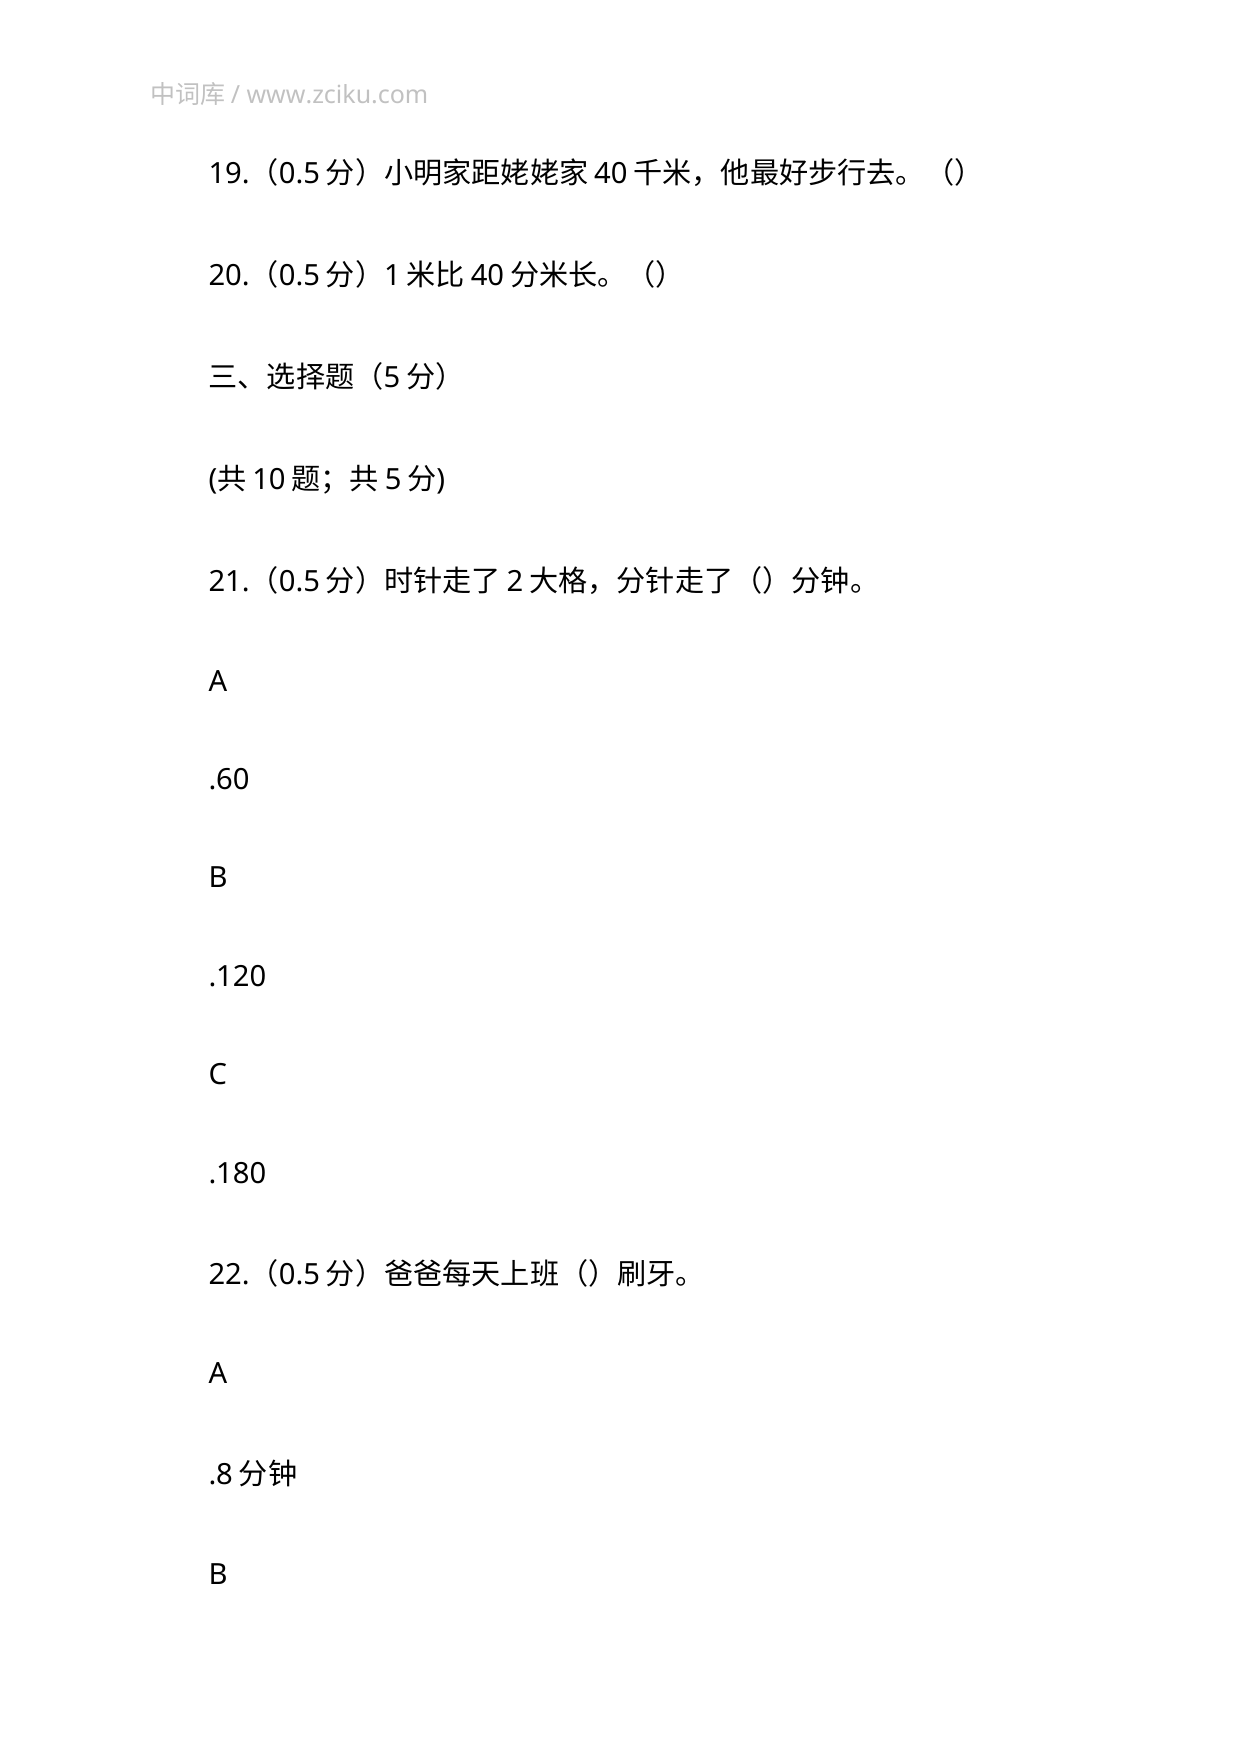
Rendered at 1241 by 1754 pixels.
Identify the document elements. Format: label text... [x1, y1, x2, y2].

text 20.（0.5分）1米比40分米长。（） [150, 252, 1090, 294]
text .120 [150, 955, 1090, 995]
text B [150, 857, 1090, 896]
text .8分钟 [150, 1451, 1090, 1493]
text .60 [150, 758, 1090, 798]
text A [150, 1352, 1090, 1392]
text (共10题；共5分) [150, 456, 1090, 498]
text B [150, 1553, 1090, 1593]
text .180 [150, 1152, 1090, 1192]
text 三、选择题（5分） [150, 354, 1090, 396]
text 21.（0.5分）时针走了2大格，分针走了（）分钟。 [150, 558, 1090, 600]
text C [150, 1054, 1090, 1093]
text A [150, 660, 1090, 699]
text 19.（0.5分）小明家距姥姥家40千米，他最好步行去。（） [150, 150, 1090, 192]
text 22.（0.5分）爸爸每天上班（）刷牙。 [150, 1251, 1090, 1293]
